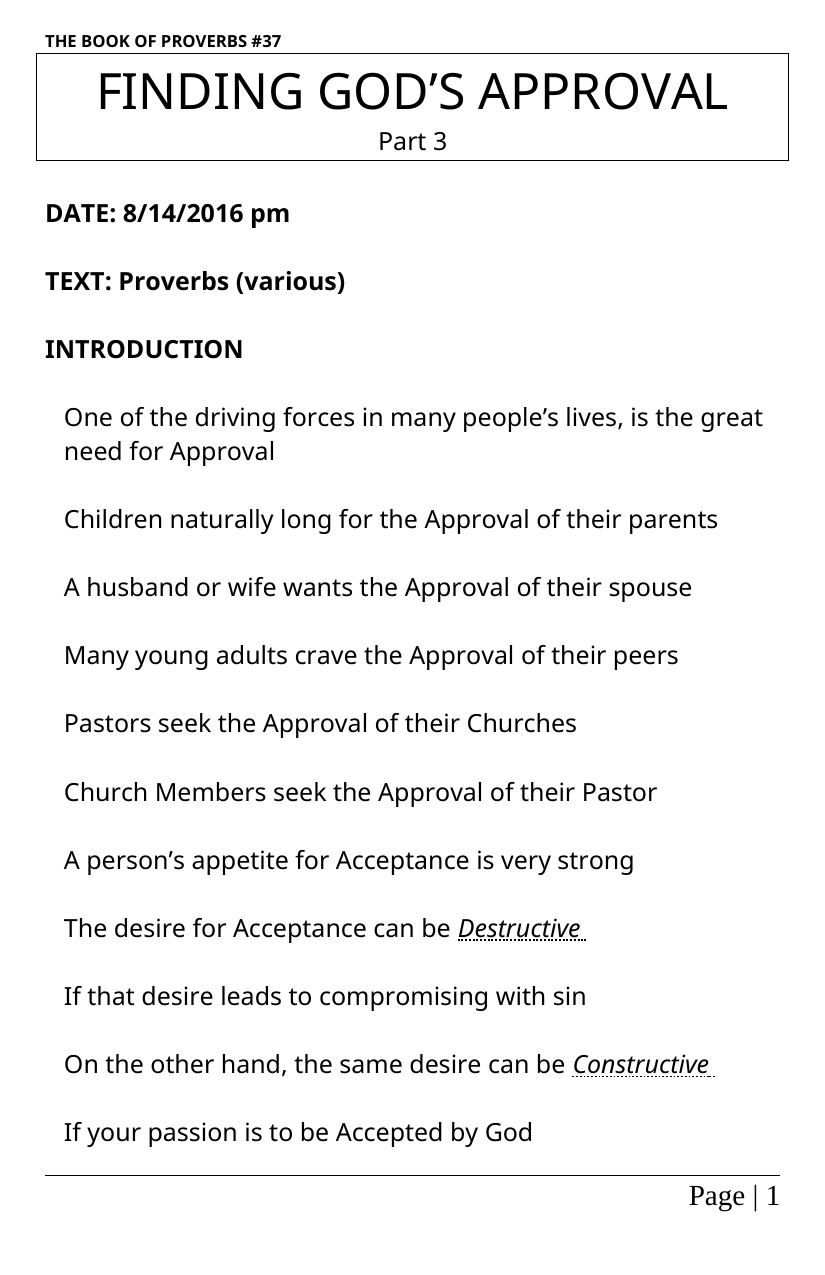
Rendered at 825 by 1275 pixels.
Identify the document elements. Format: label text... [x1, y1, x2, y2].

text A husband or wife wants the Approval of their spouse [64, 570, 780, 604]
text INTRODUCTION [45, 331, 780, 366]
text DATE: 8/14/2016 pm [45, 195, 780, 229]
text TEXT: Proverbs (various) [45, 263, 780, 297]
text One of the driving forces in many people’s lives, is the great need for Approval [64, 399, 780, 468]
text Church Members seek the Approval of their Pastor [64, 774, 780, 808]
text On the other hand, the same desire can be Constructive [64, 1047, 780, 1081]
text The desire for Acceptance can be Destructive [64, 911, 780, 944]
text If that desire leads to compromising with sin [64, 979, 780, 1013]
text Children naturally long for the Approval of their parents [64, 502, 780, 536]
text A person’s appetite for Acceptance is very strong [64, 842, 780, 876]
text Pastors seek the Approval of their Churches [64, 706, 780, 740]
text FINDING GOD’S APPROVAL [37, 54, 788, 121]
text Part 3 [37, 121, 788, 160]
text If your passion is to be Accepted by God [64, 1115, 780, 1149]
text Many young adults crave the Approval of their peers [64, 638, 780, 672]
